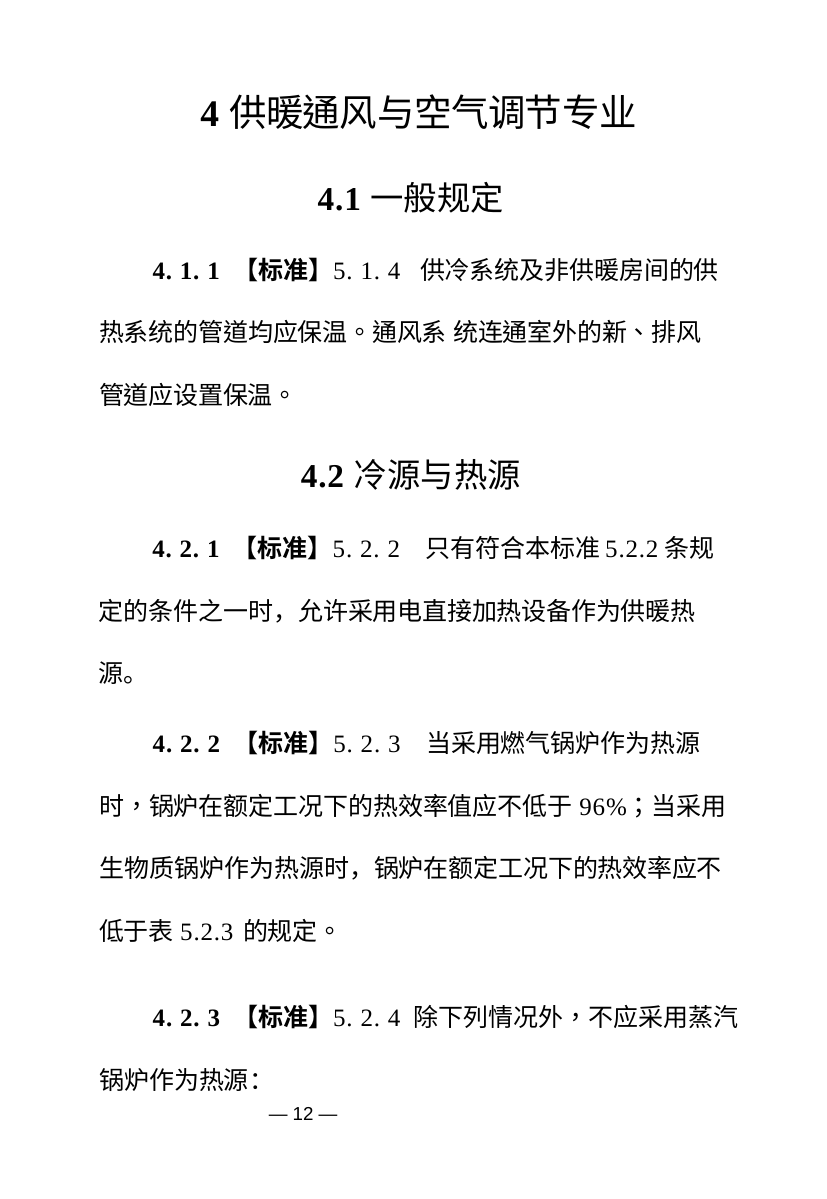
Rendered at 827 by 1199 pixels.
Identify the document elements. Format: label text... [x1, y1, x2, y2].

text 4. 2. 3 【标准】5. 2. 4 除下列情况外，不应采用蒸汽锅炉作为热源： [99, 977, 739, 1102]
text 4. 2. 1 【标准】5. 2. 2 只有符合本标准5.2.2条规定的条件之一时，允许采用电直接加热设备作为供暖热源。 [98, 508, 733, 695]
text 4 供暖通风与空气调节专业 [98, 76, 739, 139]
list 4.2 冷源与热源 [98, 438, 723, 500]
text 4. 2. 2 【标准】5. 2. 3 当采用燃气锅炉作为热源时，锅炉在额定工况下的热效率值应不低于 96%；当采用生物质锅炉作为热源时，锅炉在额定工况下的热效率应不低于表 5.2.3 的规定。 [99, 703, 739, 953]
text 4. 1. 1 【标准】5. 1. 4 供冷系统及非供暖房间的供热系统的管道均应保温。通风系 统连通室外的新、排风管道应设置保温。 [99, 229, 723, 417]
list 4.1 一般规定 [98, 160, 723, 223]
